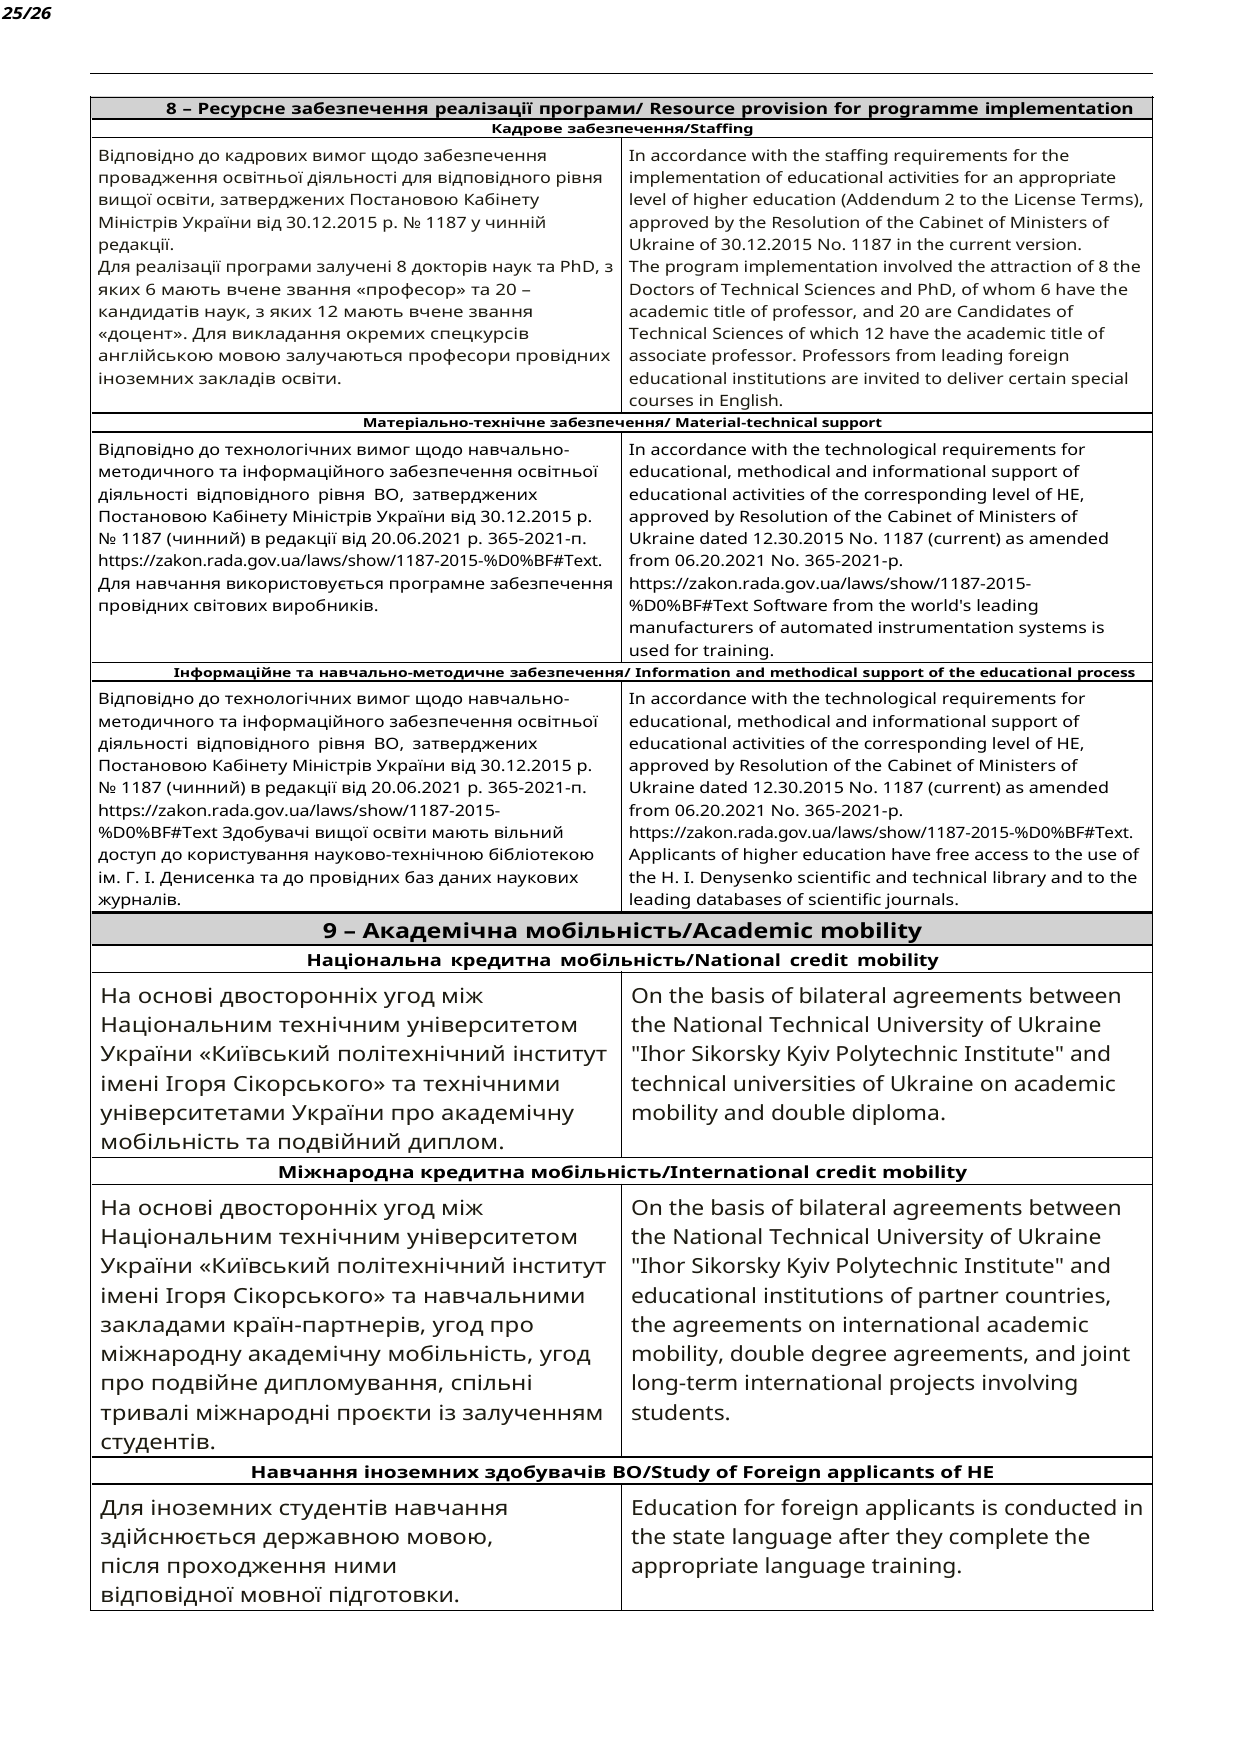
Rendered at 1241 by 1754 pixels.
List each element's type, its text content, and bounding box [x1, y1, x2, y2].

table_cell Матеріально-технічне забезпечення/ Material-technical support [91, 413, 1152, 431]
table_cell Відповідно до технологічних вимог щодо навчально- методичного та інформаційного забезпечення освітньої діяльності відповідного рівня ВО, затверджених Постановою Кабінету Міністрів України від 30.12.2015 р. № 1187 (чинний) в редакції від 20.06.2021 р. 365-2021-п. https://zakon.rada.gov.ua/laws/show/1187-2015-%D0%BF#Text Здобувачі вищої освіти мають вільний доступ до користування науково-технічною бібліотекою ім. Г. І. Денисенка та до провідних баз даних наукових журналів. [91, 681, 621, 911]
table_cell Міжнародна кредитна мобільність/International credit mobility [91, 1158, 1152, 1183]
table_header 8 – Ресурсне забезпечення реалізації програми/ Resource provision for programme implementation [91, 98, 1152, 118]
table_cell In accordance with the technological requirements for educational, methodical and informational support of educational activities of the corresponding level of HE, approved by Resolution of the Cabinet of Ministers of Ukraine dated 12.30.2015 No. 1187 (current) as amended from 06.20.2021 No. 365-2021-p. https://zakon.rada.gov.ua/laws/show/1187-2015-%D0%BF#Text Software from the world's leading manufacturers of automated instrumentation systems is used for training. [622, 433, 1152, 662]
table_cell Навчання іноземних здобувачів ВО/Study of Foreign applicants of HE [91, 1457, 1152, 1483]
table_cell На основі двосторонніх угод між Національним технічним університетом України «Київський політехнічний інститут імені Ігоря Сікорського» та навчальними закладами країн-партнерів, угод про міжнародну академічну мобільність, угод про подвійне дипломування, спільні тривалі міжнародні проєкти із залученням студентів. [91, 1185, 621, 1456]
table_cell In accordance with the technological requirements for educational, methodical and informational support of educational activities of the corresponding level of HE, approved by Resolution of the Cabinet of Ministers of Ukraine dated 12.30.2015 No. 1187 (current) as amended from 06.20.2021 No. 365-2021-p. https://zakon.rada.gov.ua/laws/show/1187-2015-%D0%BF#Text. Applicants of higher education have free access to the use of the H. I. Denysenko scientific and technical library and to the leading databases of scientific journals. [622, 682, 1152, 911]
table_cell On the basis of bilateral agreements between the National Technical University of Ukraine "Ihor Sikorsky Kyiv Polytechnic Institute" and educational institutions of partner countries, the agreements on international academic mobility, double degree agreements, and joint long-term international projects involving students. [622, 1185, 1152, 1456]
table_cell Національна кредитна мобільність/National credit mobility [91, 945, 1152, 971]
table_cell На основі двосторонніх угод між Національним технічним університетом України «Київський політехнічний інститут імені Ігоря Сікорського» та технічними університетами України про академічну мобільність та подвійний диплом. [91, 973, 621, 1156]
table_cell In accordance with the staffing requirements for the implementation of educational activities for an appropriate level of higher education (Addendum 2 to the License Terms), approved by the Resolution of the Cabinet of Ministers of Ukraine of 30.12.2015 No. 1187 in the current version. The program implementation involved the attraction of 8 the Doctors of Technical Sciences and PhD, of whom 6 have the academic title of professor, and 20 are Candidates of Technical Sciences of which 12 have the academic title of associate professor. Professors from leading foreign educational institutions are invited to deliver certain special courses in English. [622, 138, 1152, 412]
table_cell Кадрове забезпечення/Staffing [91, 119, 1152, 137]
table_cell Education for foreign applicants is conducted in the state language after they complete the appropriate language training. [622, 1485, 1152, 1610]
table_cell Для іноземних студентів навчання здійснюється державною мовою, після проходження ними відповідної мовної підготовки. [91, 1484, 621, 1610]
table_cell Відповідно до технологічних вимог щодо навчально- методичного та інформаційного забезпечення освітньої діяльності відповідного рівня ВО, затверджених Постановою Кабінету Міністрів України від 30.12.2015 р. № 1187 (чинний) в редакції від 20.06.2021 р. 365-2021-п. https://zakon.rada.gov.ua/laws/show/1187-2015-%D0%BF#Text. Для навчання використовується програмне забезпечення провідних світових виробників. [91, 432, 621, 662]
table_cell Інформаційне та навчально-методичне забезпечення/ Information and methodical support of the educational process [91, 663, 1152, 680]
table_cell Відповідно до кадрових вимог щодо забезпечення провадження освітньої діяльності для відповідного рівня вищої освіти, затверджених Постановою Кабінету Міністрів України від 30.12.2015 р. № 1187 у чинній редакції. Для реалізації програми залучені 8 докторів наук та PhD, з яких 6 мають вчене звання «професор» та 20 – кандидатів наук, з яких 12 мають вчене звання «доцент». Для викладання окремих спецкурсів англійською мовою залучаються професори провідних іноземних закладів освіти. [91, 138, 621, 412]
table_cell 9 – Академічна мобільність/Academic mobility [91, 912, 1152, 944]
table_cell On the basis of bilateral agreements between the National Technical University of Ukraine "Ihor Sikorsky Kyiv Polytechnic Institute" and technical universities of Ukraine on academic mobility and double diploma. [622, 973, 1152, 1156]
